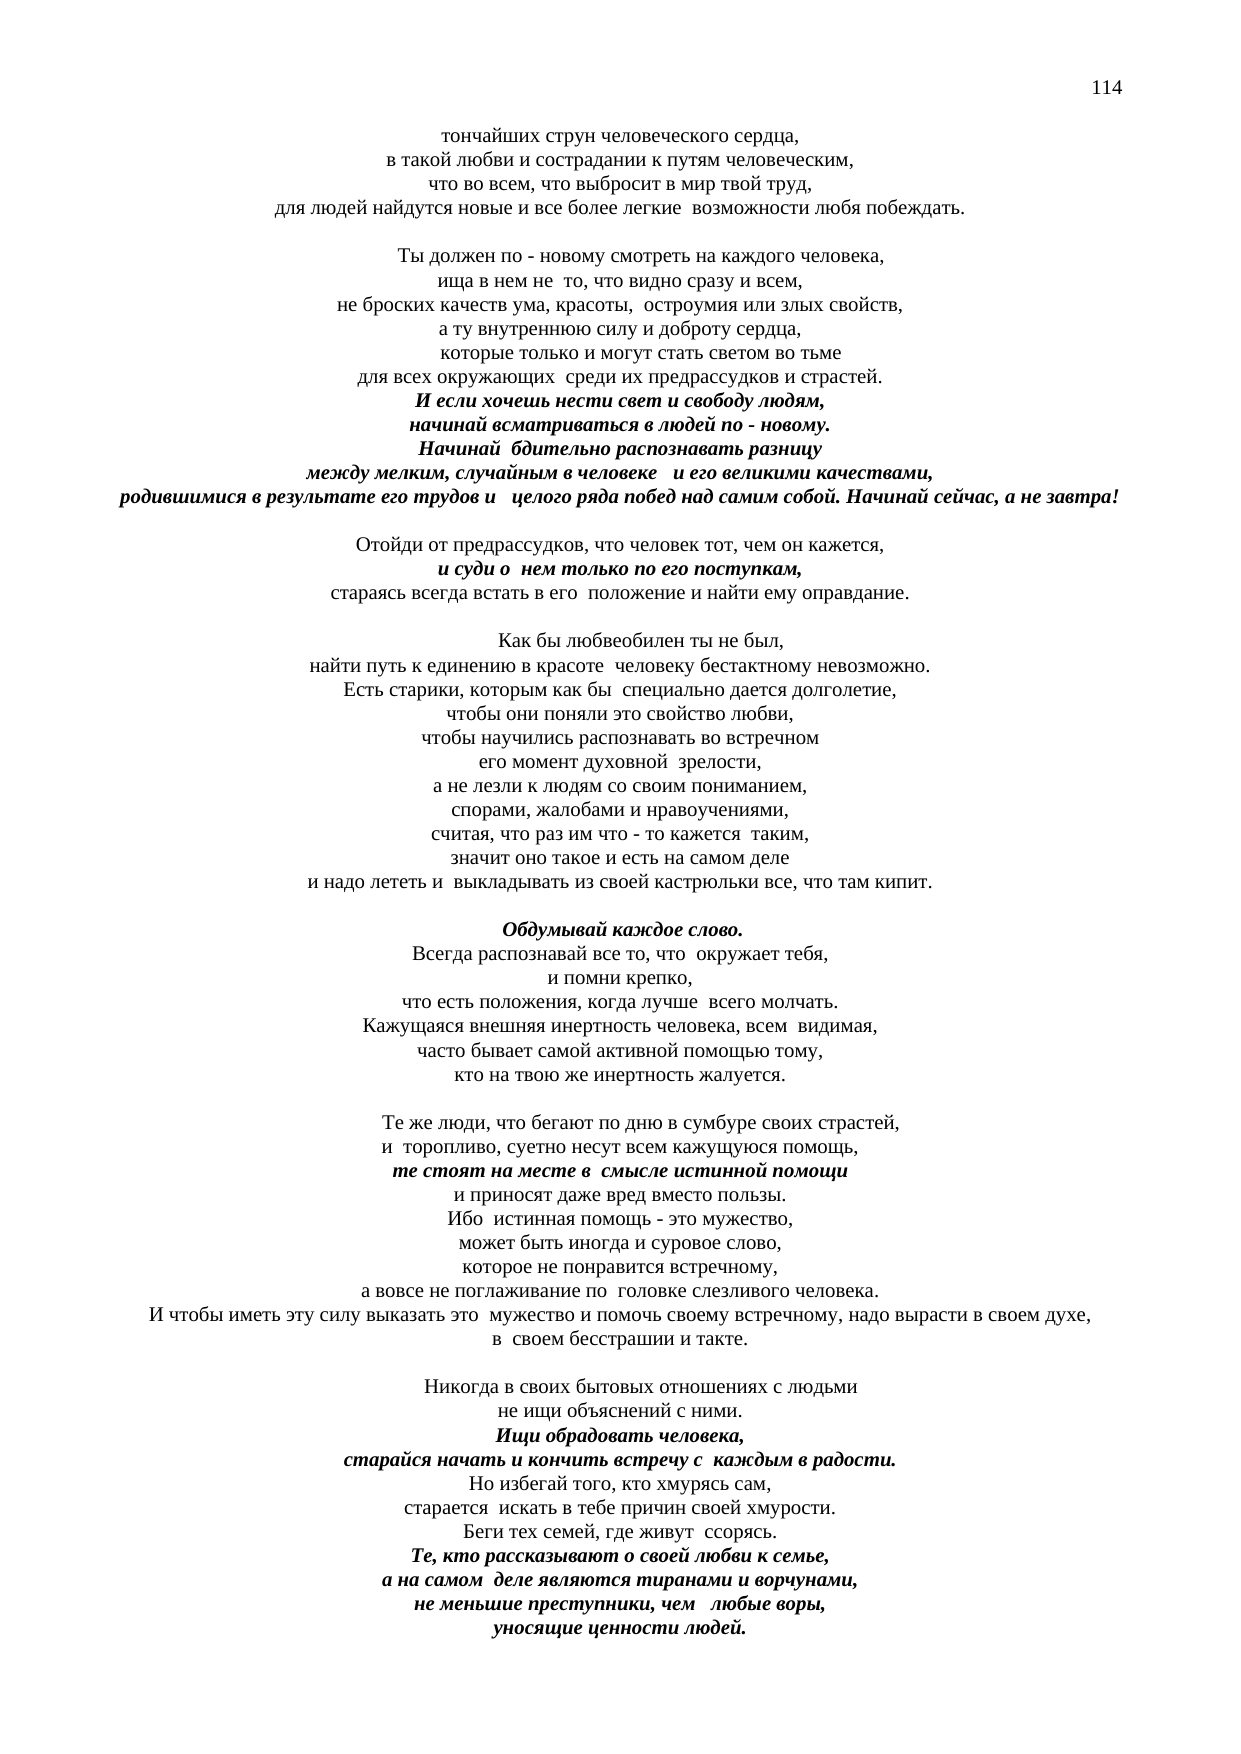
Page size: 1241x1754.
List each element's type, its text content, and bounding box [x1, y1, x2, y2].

text и суди о нем только по его поступкам, [118, 556, 1122, 580]
text для людей найдутся новые и все более легкие возможности любя побеждать. [118, 195, 1122, 219]
text в своем бесстрашии и такте. [118, 1326, 1122, 1350]
text а ту внутреннюю силу и доброту сердца, [118, 316, 1122, 340]
text Начинай бдительно распознавать разницу [118, 436, 1122, 460]
text старайся начать и кончить встречу с каждым в радости. [118, 1447, 1122, 1471]
text и приносят даже вред вместо пользы. [118, 1182, 1122, 1206]
text Кажущаяся внешняя инертность человека, всем видимая, [118, 1013, 1122, 1037]
text чтобы они поняли это свойство любви, [118, 701, 1122, 725]
text Как бы любвеобилен ты не был, [118, 628, 1122, 652]
text и торопливо, суетно несут всем кажущуюся помощь, [118, 1134, 1122, 1158]
text начинай всматриваться в людей по - новому. [118, 412, 1122, 436]
text значит оно такое и есть на самом деле [118, 845, 1122, 869]
text Обдумывай каждое слово. [118, 917, 1122, 941]
text и помни крепко, [118, 965, 1122, 989]
text не ищи объяснений с ними. [118, 1398, 1122, 1422]
text Всегда распознавай все то, что окружает тебя, [118, 941, 1122, 965]
text и надо лететь и выкладывать из своей кастрюльки все, что там кипит. [118, 869, 1122, 893]
text кто на твою же инертность жалуется. [118, 1062, 1122, 1086]
text считая, что раз им что - то кажется таким, [118, 821, 1122, 845]
text для всех окружающих среди их предрассудков и страстей. [118, 364, 1122, 388]
text которые только и могут стать светом во тьме [118, 340, 1122, 364]
text чтобы научились распознавать во встречном [118, 725, 1122, 749]
text Те же люди, что бегают по дню в сумбуре своих страстей, [118, 1110, 1122, 1134]
text которое не понравится встречному, [118, 1254, 1122, 1278]
text его момент духовной зрелости, [118, 749, 1122, 773]
text стараясь всегда встать в его положение и найти ему оправдание. [118, 580, 1122, 604]
text уносящие ценности людей. [118, 1615, 1122, 1639]
text Ты должен по - новому смотреть на каждого человека, [118, 243, 1122, 267]
text часто бывает самой активной помощью тому, [118, 1037, 1122, 1062]
text Те, кто рассказывают о своей любви к семье, [118, 1543, 1122, 1567]
text Никогда в своих бытовых отношениях с людьми [118, 1374, 1122, 1398]
text Есть старики, которым как бы специально дается долголетие, [118, 677, 1122, 701]
text И если хочешь нести свет и свободу людям, [118, 388, 1122, 412]
text что во всем, что выбросит в мир твой труд, [118, 171, 1122, 195]
text не меньшие преступники, чем любые воры, [118, 1591, 1122, 1615]
text родившимися в результате его трудов и целого ряда побед над самим собой. Начинай сейчас, а не завтра! [118, 484, 1122, 508]
text те стоят на месте в смысле истинной помощи [118, 1158, 1122, 1182]
text Отойди от предрассудков, что человек тот, чем он кажется, [118, 532, 1122, 556]
text Ищи обрадовать человека, [118, 1422, 1122, 1447]
text может быть иногда и суровое слово, [118, 1230, 1122, 1254]
text И чтобы иметь эту силу выказать это мужество и помочь своему встречному, надо вырасти в своем духе, [118, 1302, 1122, 1326]
text Ибо истинная помощь - это мужество, [118, 1206, 1122, 1230]
text найти путь к единению в красоте человеку бестактному невозможно. [118, 652, 1122, 677]
text а на самом деле являются тиранами и ворчунами, [118, 1567, 1122, 1591]
text не броских качеств ума, красоты, остроумия или злых свойств, [118, 292, 1122, 316]
text между мелким, случайным в человеке и его великими качествами, [118, 460, 1122, 484]
text старается искать в тебе причин своей хмурости. [118, 1495, 1122, 1519]
text Беги тех семей, где живут ссорясь. [118, 1519, 1122, 1543]
text тончайших струн человеческого сердца, [118, 123, 1122, 147]
text в такой любви и сострадании к путям человеческим, [118, 147, 1122, 171]
text спорами, жалобами и нравоучениями, [118, 797, 1122, 821]
text а не лезли к людям со своим пониманием, [118, 773, 1122, 797]
text ища в нем не то, что видно сразу и всем, [118, 267, 1122, 292]
text Но избегай того, кто хмурясь сам, [118, 1471, 1122, 1495]
text а вовсе не поглаживание по головке слезливого человека. [118, 1278, 1122, 1302]
text что есть положения, когда лучше всего молчать. [118, 989, 1122, 1013]
